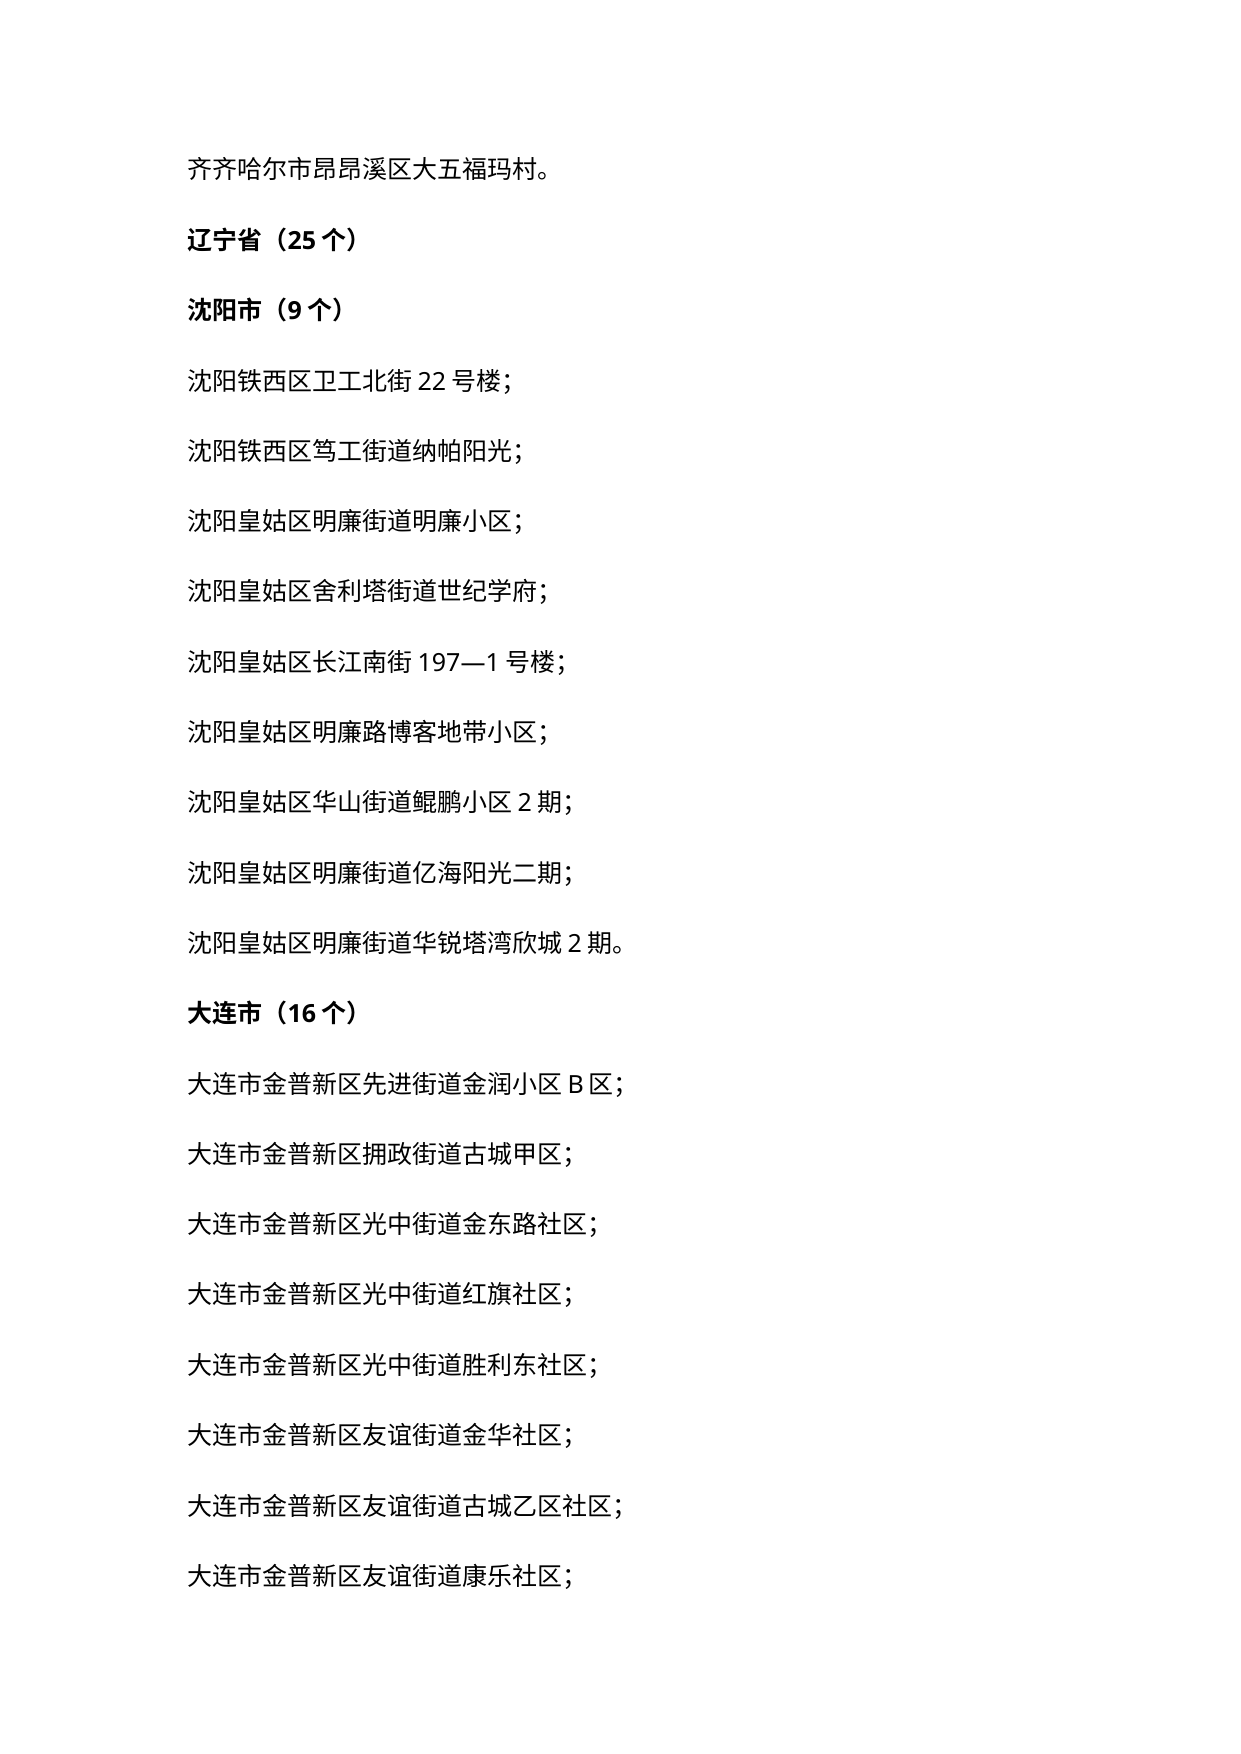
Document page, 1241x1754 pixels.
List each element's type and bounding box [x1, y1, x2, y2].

text [187, 150, 1053, 1592]
